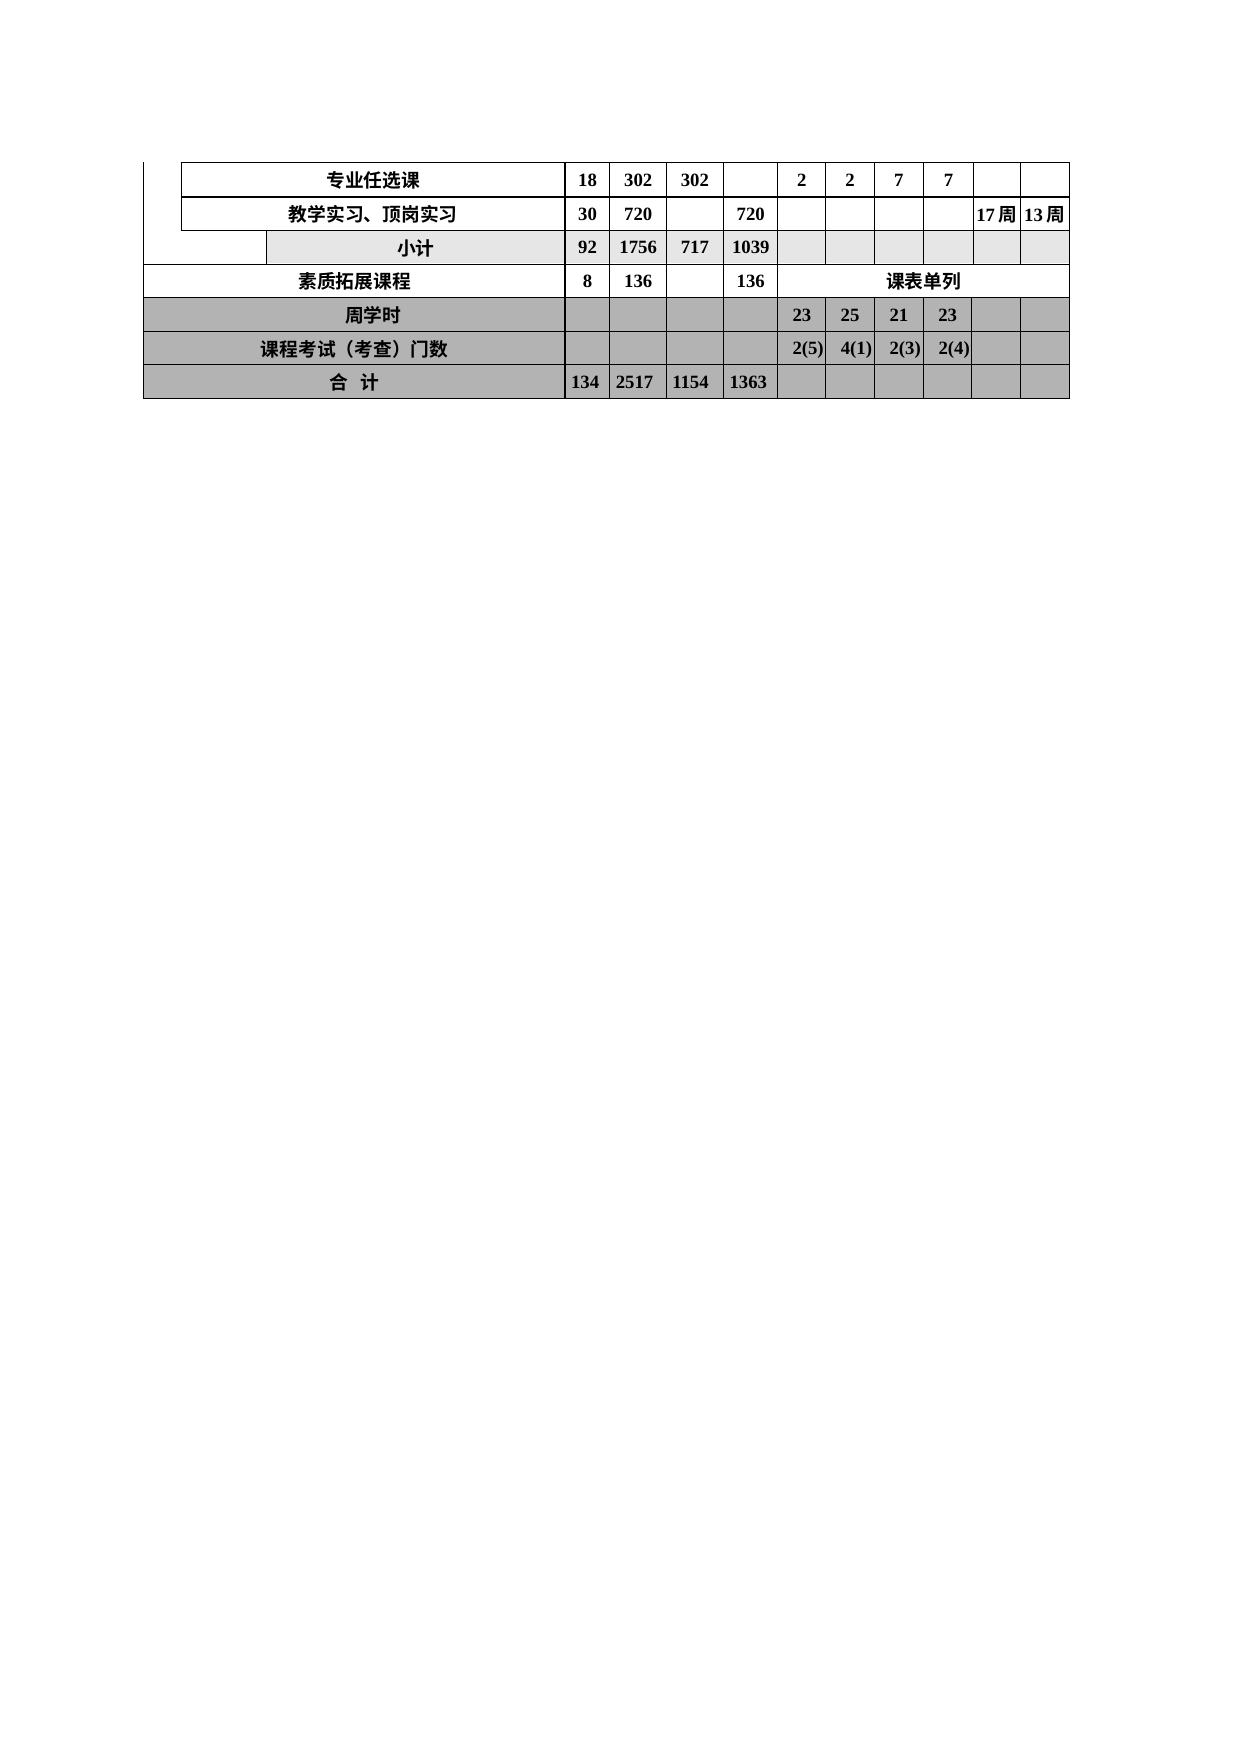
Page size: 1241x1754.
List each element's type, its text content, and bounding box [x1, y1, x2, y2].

table_cell 30 [566, 198, 609, 230]
table_cell 2 [778, 163, 825, 196]
table_cell [826, 231, 874, 263]
table_cell 教学实习、顶岗实习 [182, 198, 564, 230]
table_cell [724, 298, 777, 331]
table_cell 17周 [974, 198, 1020, 230]
table_cell 136 [724, 265, 777, 297]
table_cell [972, 332, 1020, 364]
table_cell 18 [566, 163, 609, 196]
table_cell [667, 332, 723, 364]
table_cell 717 [667, 231, 723, 263]
table_cell [924, 198, 973, 230]
table_cell [667, 265, 723, 297]
table_cell 25 [826, 298, 874, 331]
table_cell 720 [724, 198, 777, 230]
table_cell 2(3) [875, 332, 923, 364]
table_cell 92 [566, 231, 609, 263]
table_cell 2517 [610, 365, 666, 398]
table_cell 136 [610, 265, 666, 297]
table_cell 专业任选课 [182, 163, 564, 196]
table_cell [875, 365, 923, 398]
table_cell [826, 365, 874, 398]
table_cell [924, 365, 971, 398]
table_cell [972, 365, 1020, 398]
table_cell 课程考试（考查）门数 [144, 332, 564, 364]
table_cell 素质拓展课程 [144, 265, 564, 297]
table_cell [610, 298, 666, 331]
table_cell 7 [924, 163, 973, 196]
table_cell [778, 198, 825, 230]
table_cell [566, 332, 609, 364]
table_cell [826, 198, 874, 230]
table_cell 134 [566, 365, 609, 398]
table_cell 2 [826, 163, 874, 196]
table_cell 小计 [267, 231, 564, 263]
table_cell [778, 365, 825, 398]
table_cell 23 [924, 298, 971, 331]
table_cell 4(1) [826, 332, 874, 364]
table_cell 2(4) [924, 332, 971, 364]
table_cell 7 [875, 163, 923, 196]
table_cell [974, 231, 1020, 263]
table_cell [667, 198, 723, 230]
table_cell [1021, 332, 1069, 364]
table_cell [1021, 365, 1069, 398]
table_cell [924, 231, 973, 263]
table_cell [875, 231, 923, 263]
table_cell 1756 [610, 231, 666, 263]
table_cell 8 [566, 265, 609, 297]
table_cell [875, 198, 923, 230]
table_cell [974, 163, 1020, 196]
table_cell 720 [610, 198, 666, 230]
table_cell [1021, 231, 1069, 263]
table_cell 合 计 [144, 365, 564, 398]
table_cell [1021, 163, 1069, 196]
table_cell [144, 230, 266, 263]
table_cell [724, 163, 777, 196]
table_cell [778, 231, 825, 263]
table_cell 1039 [724, 231, 777, 263]
table_cell 21 [875, 298, 923, 331]
table_cell 302 [667, 163, 723, 196]
table_cell 1363 [724, 365, 777, 398]
table_cell [610, 332, 666, 364]
table_cell 周学时 [144, 298, 564, 331]
table_cell 23 [778, 298, 825, 331]
table_cell [1021, 298, 1069, 331]
table_cell [972, 298, 1020, 331]
table_cell 302 [610, 163, 666, 196]
table_cell 1154 [667, 365, 723, 398]
table_cell [724, 332, 777, 364]
table_cell [667, 298, 723, 331]
table_cell [566, 298, 609, 331]
table_cell 2(5) [778, 332, 825, 364]
table_cell 13周 [1021, 198, 1069, 230]
table_cell 课表单列 [778, 265, 1069, 297]
